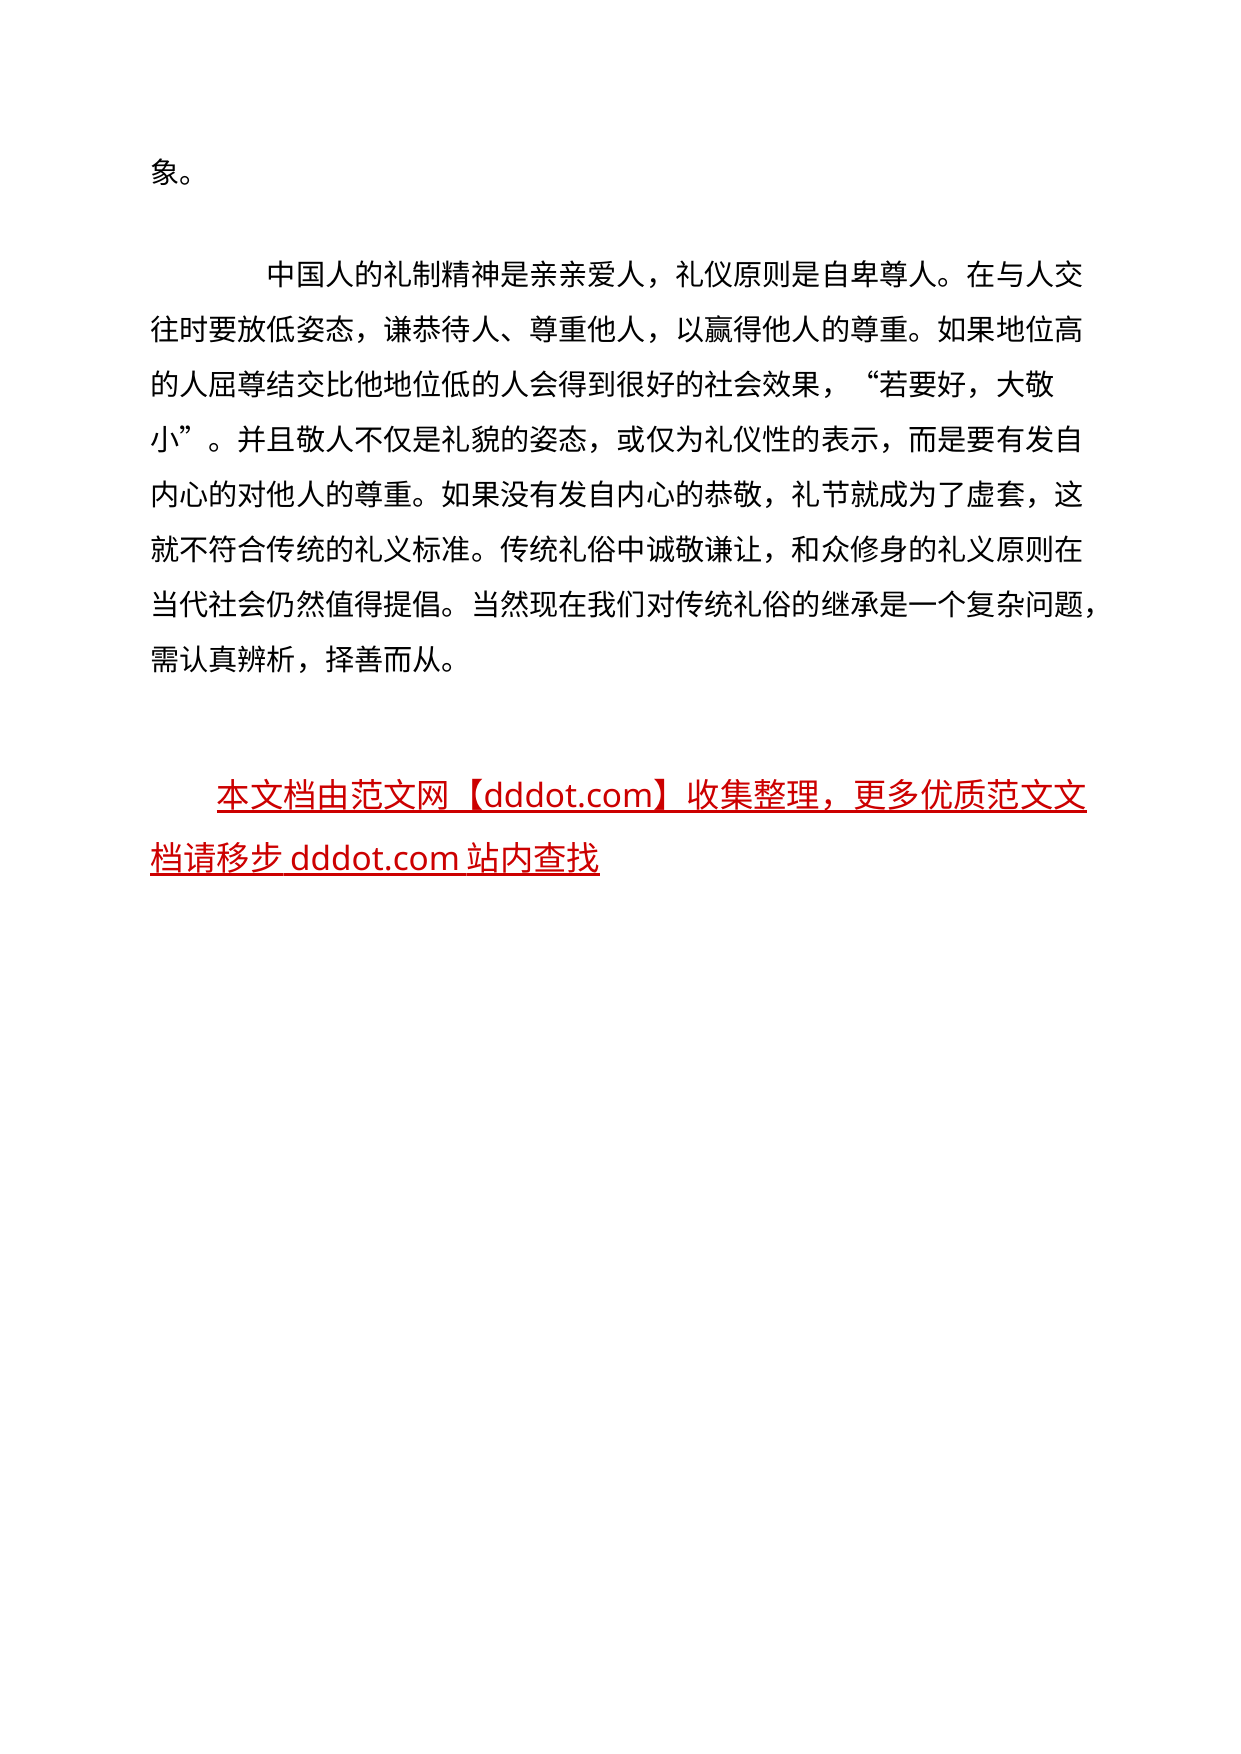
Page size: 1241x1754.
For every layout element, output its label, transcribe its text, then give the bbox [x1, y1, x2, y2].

text 本文档由范文网【dddot.com】收集整理，更多优质范文文档请移步dddot.com站内查找 [150, 769, 1090, 880]
text 中国人的礼制精神是亲亲爱人，礼仪原则是自卑尊人。在与人交往时要放低姿态，谦恭待人、尊重他人，以赢得他人的尊重。如果地位高的人屈尊结交比他地位低的人会得到很好的社会效果，“若要好，大敬小”。并且敬人不仅是礼貌的姿态，或仅为礼仪性的表示，而是要有发自内心的对他人的尊重。如果没有发自内心的恭敬，礼节就成为了虚套，这就不符合传统的礼义标准。传统礼俗中诚敬谦让，和众修身的礼义原则在当代社会仍然值得提倡。当然现在我们对传统礼俗的继承是一个复杂问题，需认真辨析，择善而从。 [150, 252, 1090, 678]
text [150, 150, 1090, 192]
